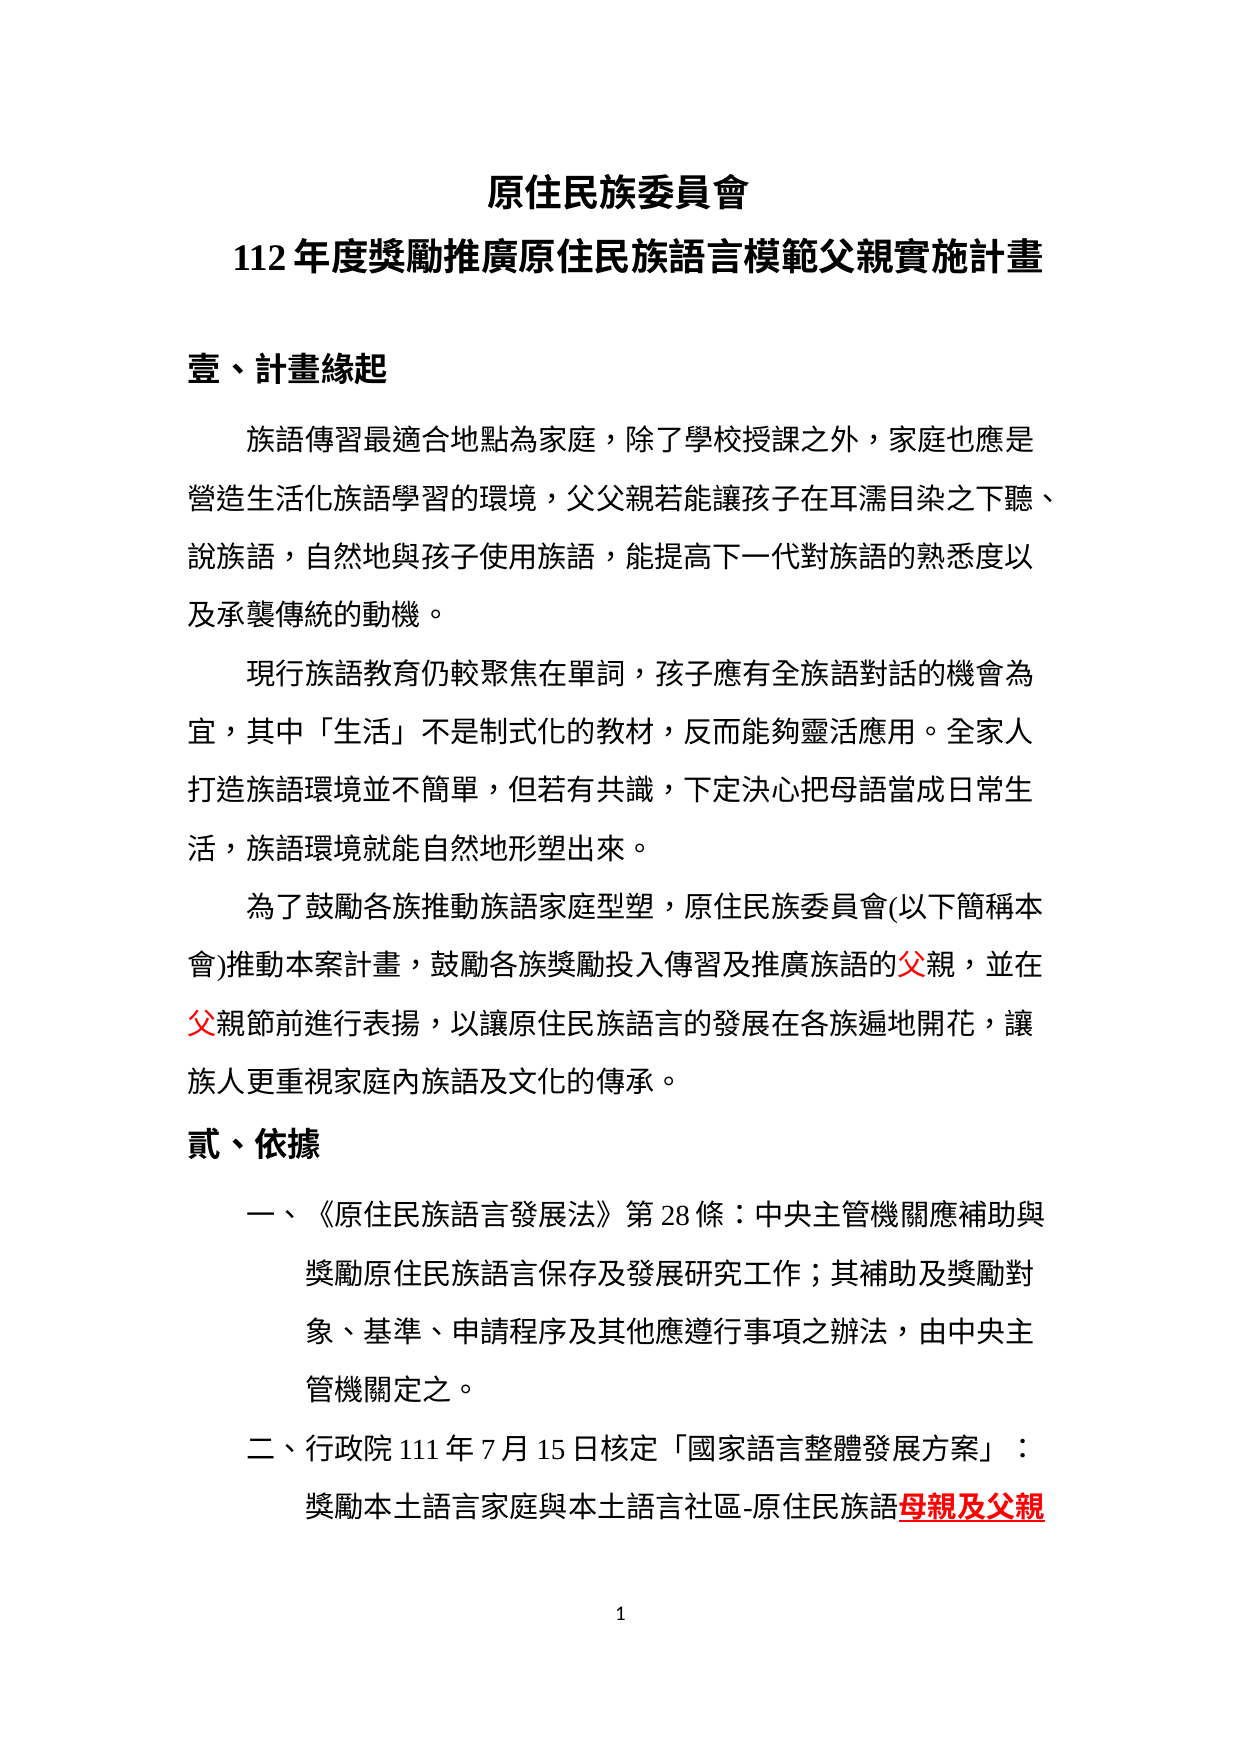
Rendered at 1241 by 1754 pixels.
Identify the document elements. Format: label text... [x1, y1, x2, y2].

text 112年度獎勵推廣原住民族語言模範父親實施計畫 [99, 217, 1177, 292]
text 貳、依據 [187, 1104, 1053, 1179]
text 現行族語教育仍較聚焦在單詞，孩子應有全族語對話的機會為宜，其中「生活」不是制式化的教材，反而能夠靈活應用。全家人打造族語環境並不簡單，但若有共識，下定決心把母語當成日常生活，族語環境就能自然地形塑出來。 [187, 637, 1053, 871]
text 原住民族委員會 [169, 162, 1068, 217]
text 壹、計畫緣起 [187, 329, 1053, 404]
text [246, 1412, 1053, 1529]
text 族語傳習最適合地點為家庭，除了學校授課之外，家庭也應是營造生活化族語學習的環境，父父親若能讓孩子在耳濡目染之下聽、說族語，自然地與孩子使用族語，能提高下一代對族語的熟悉度以及承襲傳統的動機。 [187, 404, 1053, 637]
text 為了鼓勵各族推動族語家庭型塑，原住民族委員會(以下簡稱本會)推動本案計畫，鼓勵各族獎勵投入傳習及推廣族語的父親，並在父親節前進行表揚，以讓原住民族語言的發展在各族遍地開花，讓族人更重視家庭內族語及文化的傳承。 [187, 871, 1053, 1104]
text 一、《原住民族語言發展法》第28條：中央主管機關應補助與獎勵原住民族語言保存及發展研究工作；其補助及獎勵對象、基準、申請程序及其他應遵行事項之辦法，由中央主管機關定之。 [246, 1179, 1053, 1412]
